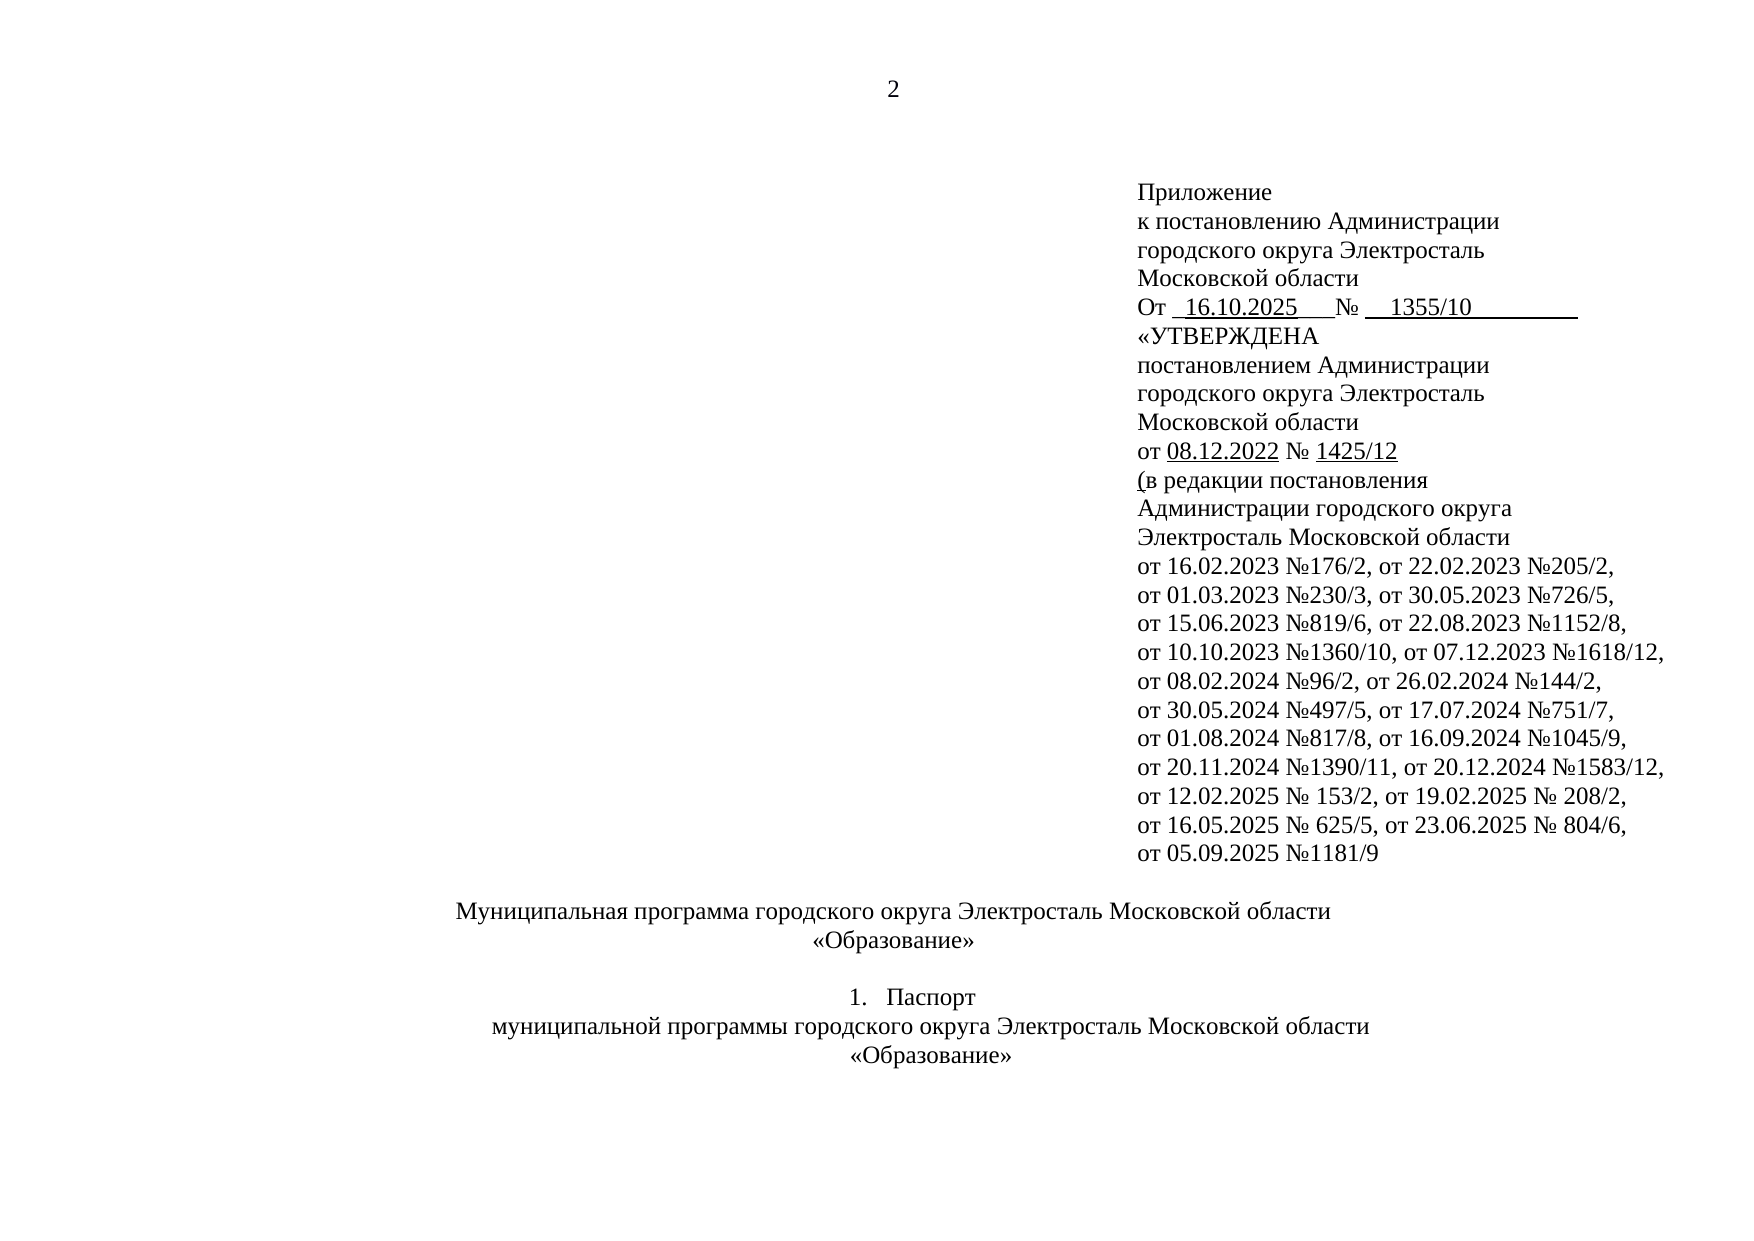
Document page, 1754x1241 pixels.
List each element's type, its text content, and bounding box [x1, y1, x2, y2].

text постановлением Администрации [1137, 350, 1668, 378]
text Администрации городского округа [1137, 493, 1668, 522]
text от 15.06.2023 №819/6, от 22.08.2023 №1152/8, [1137, 608, 1668, 637]
text городского округа Электросталь [1137, 378, 1668, 407]
text муниципальной программы городского округа Электросталь Московской области [193, 1011, 1668, 1040]
text (в редакции постановления [1137, 465, 1668, 493]
text от 16.05.2025 № 625/5, от 23.06.2025 № 804/6, [1137, 810, 1668, 838]
list Паспорт [156, 982, 1668, 1011]
text от 20.11.2024 №1390/11, от 20.12.2024 №1583/12, [1137, 752, 1668, 781]
text «Образование» [193, 1040, 1668, 1068]
text Московской области [1137, 407, 1668, 436]
text Электросталь Московской области [1137, 522, 1668, 551]
text от 01.08.2024 №817/8, от 16.09.2024 №1045/9, [1137, 723, 1668, 752]
text Московской области [1137, 263, 1668, 292]
text от 01.03.2023 №230/3, от 30.05.2023 №726/5, [1137, 580, 1668, 608]
text к постановлению Администрации [1137, 206, 1668, 235]
text городского округа Электросталь [1137, 235, 1668, 263]
text от 05.09.2025 №1181/9 [1137, 838, 1668, 867]
text от 16.02.2023 №176/2, от 22.02.2023 №205/2, [1137, 551, 1668, 580]
text от 08.02.2024 №96/2, от 26.02.2024 №144/2, [118, 666, 1668, 695]
text от 30.05.2024 №497/5, от 17.07.2024 №751/7, [118, 695, 1668, 723]
text Муниципальная программа городского округа Электросталь Московской области [118, 896, 1668, 925]
text «Образование» [118, 925, 1668, 953]
text от 10.10.2023 №1360/10, от 07.12.2023 №1618/12, [1137, 637, 1668, 666]
text Приложение [1137, 177, 1668, 206]
text от 12.02.2025 № 153/2, от 19.02.2025 № 208/2, [1137, 781, 1668, 810]
text от 08.12.2022 № 1425/12 [1137, 436, 1668, 465]
text «УТВЕРЖДЕНА [1137, 321, 1668, 350]
text От _16.10.2025___№ 1355/10 [1137, 292, 1668, 321]
